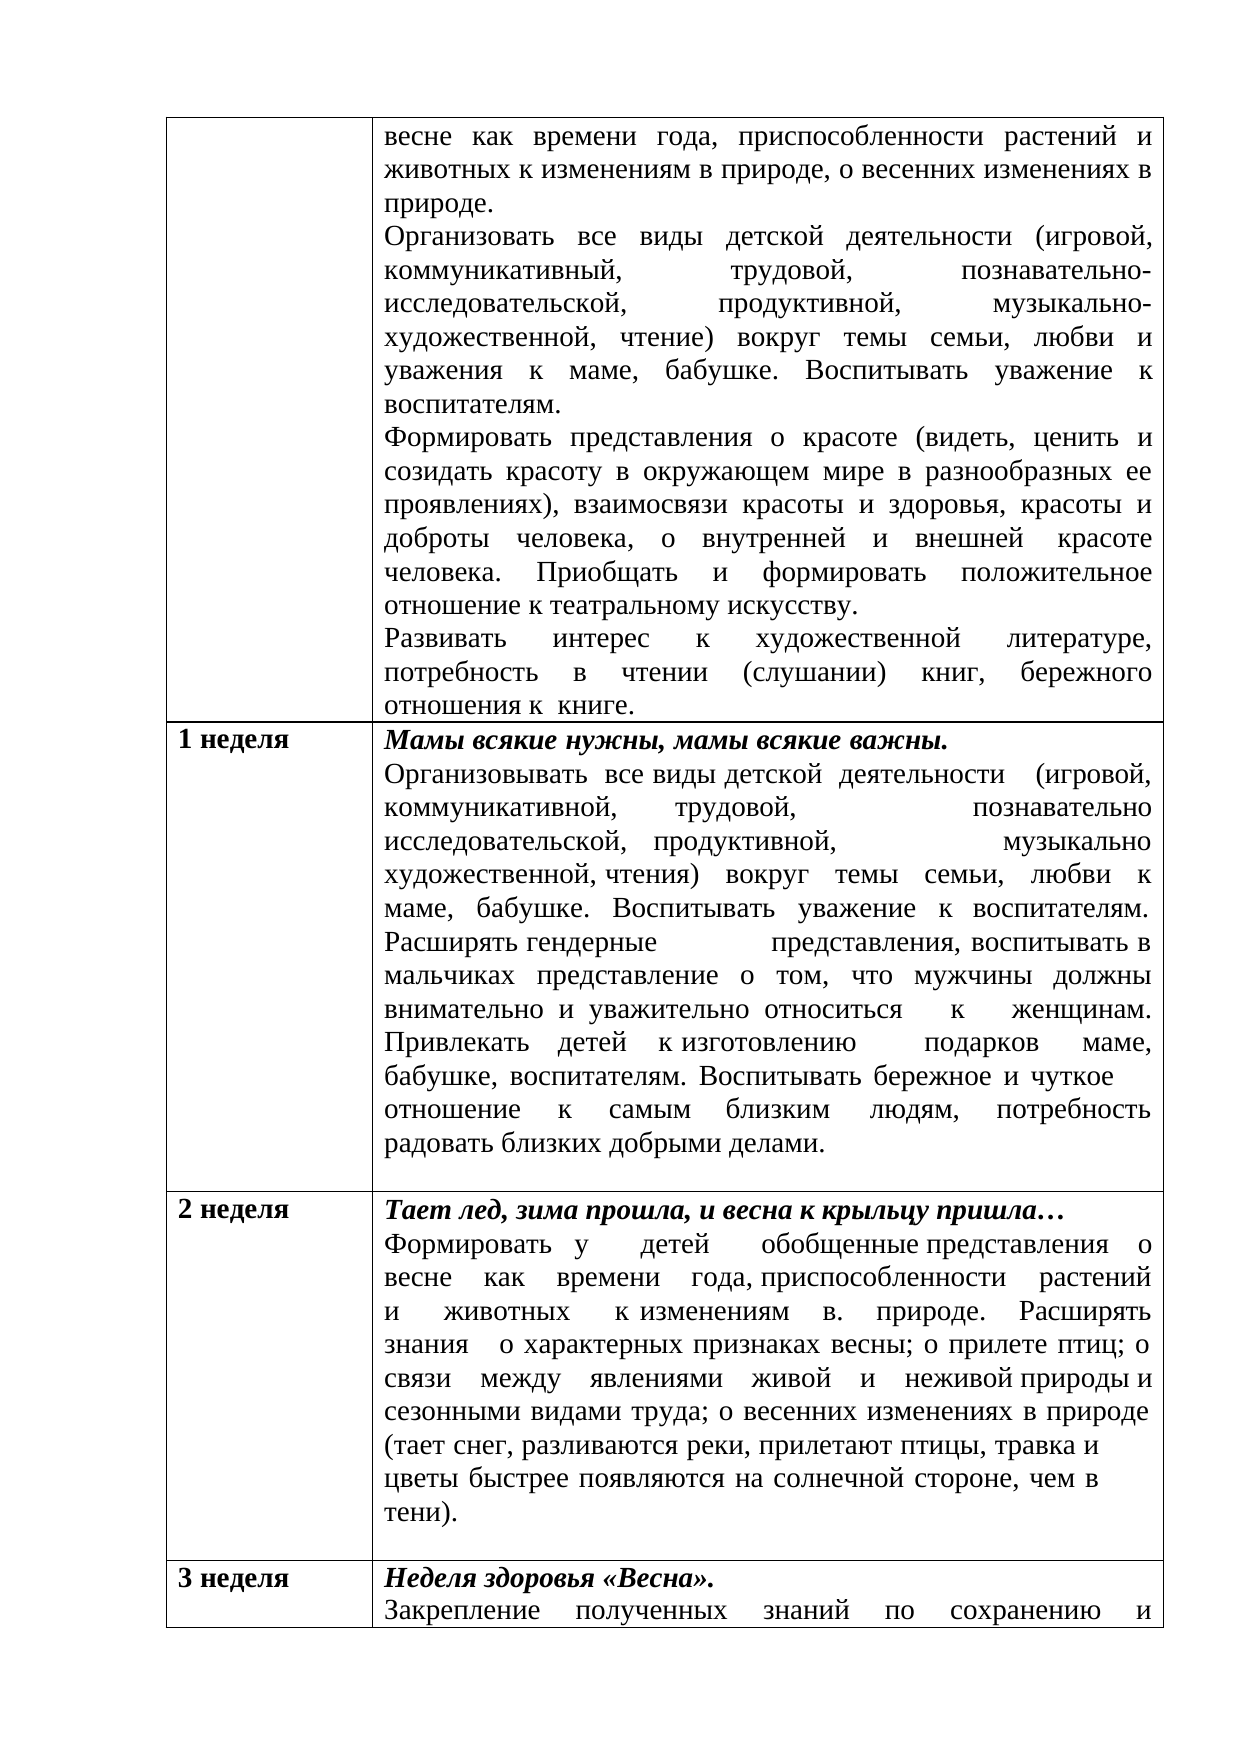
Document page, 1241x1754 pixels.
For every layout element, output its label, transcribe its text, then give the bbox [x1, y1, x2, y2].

table_cell 2 неделя [167, 1192, 372, 1560]
table_header весне как времени года, приспособленности растений и животных к изменениям в природе, о весенних изменениях в природе. Организовать все виды детской деятельности (игровой, коммуникативный, трудовой, познавательно- исследовательской, продуктивной, музыкально- художественной, чтение) вокруг темы семьи, любви и уважения к маме, бабушке. Воспитывать уважение к воспитателям. Формировать представления о красоте (видеть, ценить и созидать красоту в окружающем мире в разнообразных ее проявлениях), взаимосвязи красоты и здоровья, красоты и доброты человека, о внутренней и внешней красоте человека. Приобщать и формировать положительное отношение к театральному искусству. Развивать интерес к художественной литературе, потребность в чтении (слушании) книг, бережного отношения к книге. [373, 118, 1163, 721]
table_cell Мамы всякие нужны, мамы всякие важны. Организовывать все виды детской деятельности (игровой, коммуникативной, трудовой, познавательно исследовательской, продуктивной, музыкально художественной, чтения) вокруг темы семьи, любви к маме, бабушке. Воспитывать уважение к воспитателям. Расширять гендерные представления, воспитывать в мальчиках представление о том, что мужчины должны внимательно и уважительно относиться к женщинам. Привлекать детей к изготовлению подарков маме, бабушке, воспитателям. Воспитывать бережное и чуткое отношение к самым близким людям, потребность радовать близких добрыми делами. [373, 723, 1163, 1191]
table_header [167, 118, 372, 721]
table_cell Неделя здоровья «Весна». Закрепление полученных знаний по сохранению и [373, 1561, 1163, 1627]
table_cell Тает лед, зима прошла, и весна к крыльцу пришла… Формировать у детей обобщенные представления о весне как времени года, приспособленности растений и животных к изменениям в. природе. Расширять знания о характерных признаках весны; о прилете птиц; о связи между явлениями живой и неживой природы и сезонными видами труда; о весенних изменениях в природе (тает снег, разливаются реки, прилетают птицы, травка и цветы быстрее появляются на солнечной стороне, чем в тени). [373, 1192, 1163, 1560]
table_cell 1 неделя [167, 723, 372, 1191]
table_cell 3 неделя [167, 1561, 372, 1627]
